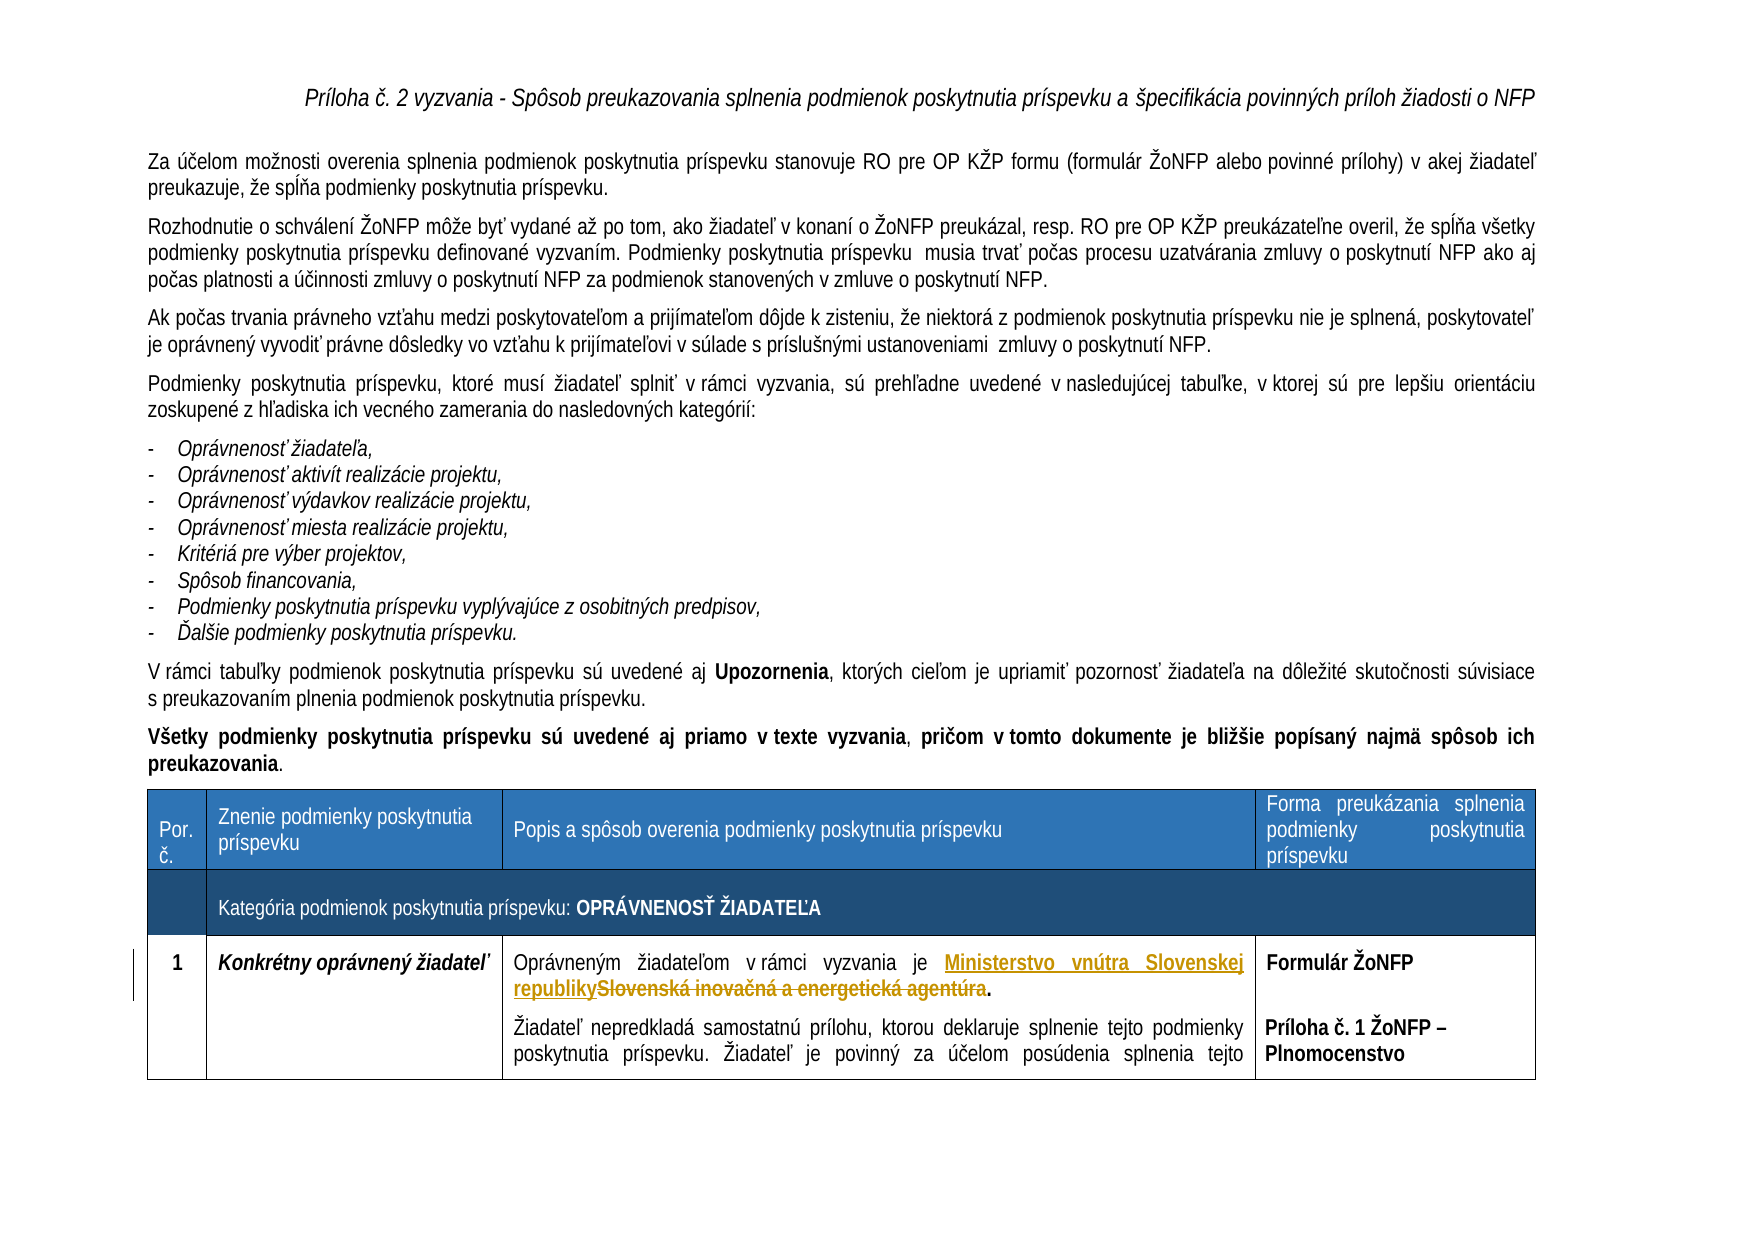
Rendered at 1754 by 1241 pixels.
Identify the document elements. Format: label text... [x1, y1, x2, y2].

text - Oprávnenosť miesta realizácie projektu, [148, 514, 1536, 540]
text - Oprávnenosť žiadateľa, [148, 435, 1536, 461]
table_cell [207, 936, 502, 1079]
text Podmienky poskytnutia príspevku, ktoré musí žiadateľ splniť v rámci vyzvania, sú prehľadne uvedené v nasledujúcej tabuľke, v ktorej sú pre lepšiu orientáciu zoskupené z hľadiska ich vecného zamerania do nasledovných kategórií: [148, 369, 1536, 422]
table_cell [503, 936, 1255, 1079]
text - Podmienky poskytnutia príspevku vyplývajúce z osobitných predpisov, [148, 593, 1536, 619]
text Všetky podmienky poskytnutia príspevku sú uvedené aj priamo v texte vyzvania, pričom v tomto dokumente je bližšie popísaný najmä spôsob ich preukazovania. [148, 723, 1536, 776]
text V rámci tabuľky podmienok poskytnutia príspevku sú uvedené aj Upozornenia, ktorých cieľom je upriamiť pozornosť žiadateľa na dôležité skutočnosti súvisiace s preukazovaním plnenia podmienok poskytnutia príspevku. [148, 658, 1536, 711]
text Za účelom možnosti overenia splnenia podmienok poskytnutia príspevku stanovuje RO pre OP KŽP formu (formulár ŽoNFP alebo povinné prílohy) v akej žiadateľ preukazuje, že spĺňa podmienky poskytnutia príspevku. [148, 148, 1536, 200]
text - Oprávnenosť výdavkov realizácie projektu, [148, 487, 1536, 514]
text - Ďalšie podmienky poskytnutia príspevku. [148, 619, 1536, 646]
text Rozhodnutie o schválení ŽoNFP môže byť vydané až po tom, ako žiadateľ v konaní o ŽoNFP preukázal, resp. RO pre OP KŽP preukázateľne overil, že spĺňa všetky podmienky poskytnutia príspevku definované vyzvaním. Podmienky poskytnutia príspevku musia trvať počas procesu uzatvárania zmluvy o poskytnutí NFP ako aj počas platnosti a účinnosti zmluvy o poskytnutí NFP za podmienok stanovených v zmluve o poskytnutí NFP. [148, 213, 1536, 292]
table_header Znenie podmienky poskytnutia príspevku [207, 790, 502, 869]
text Ak počas trvania právneho vzťahu medzi poskytovateľom a prijímateľom dôjde k zisteniu, že niektorá z podmienok poskytnutia príspevku nie je splnená, poskytovateľ je oprávnený vyvodiť právne dôsledky vo vzťahu k prijímateľovi v súlade s príslušnými ustanoveniami zmluvy o poskytnutí NFP. [148, 304, 1536, 357]
table_header Popis a spôsob overenia podmienky poskytnutia príspevku [503, 790, 1255, 869]
text - Oprávnenosť aktivít realizácie projektu, [148, 461, 1536, 487]
table_header Por. č. [148, 790, 206, 869]
table_cell Kategória podmienok poskytnutia príspevku: OPRÁVNENOSŤ ŽIADATEĽA [207, 870, 1535, 935]
text - Spôsob financovania, [148, 567, 1536, 593]
table_header Forma preukázania splnenia podmienky poskytnutia príspevku [1256, 790, 1535, 869]
table_cell [148, 870, 206, 935]
text - Kritériá pre výber projektov, [148, 540, 1536, 567]
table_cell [1256, 936, 1535, 1079]
table_cell 1 [148, 935, 206, 1079]
